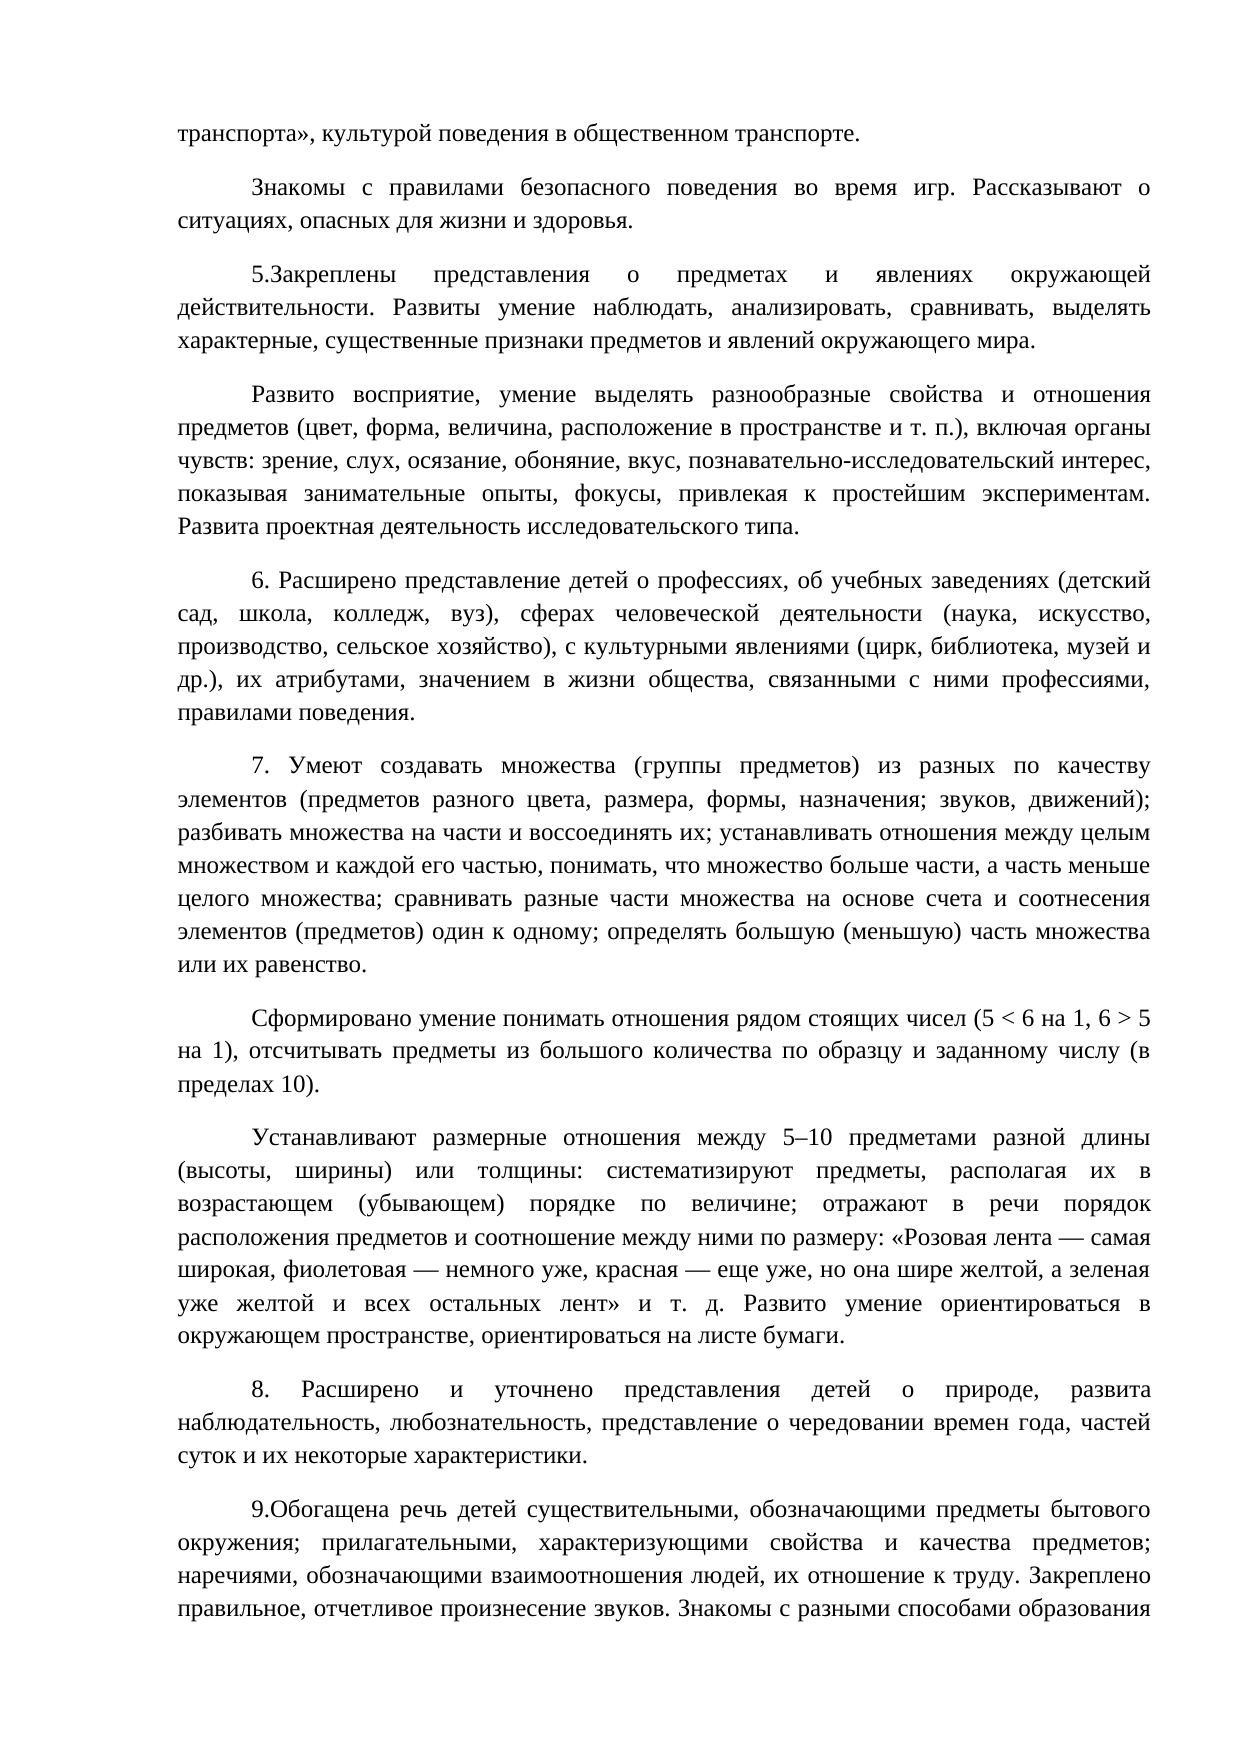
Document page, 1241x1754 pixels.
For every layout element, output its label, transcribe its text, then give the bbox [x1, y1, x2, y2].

text Сформировано умение понимать отношения рядом стоящих чисел (5 < 6 на 1, 6 > 5 на 1), отсчитывать предметы из большого количества по образцу и заданному числу (в пределах 10). [177, 1003, 1152, 1097]
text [177, 118, 1152, 147]
text 6. Расширено представление детей о профессиях, об учебных заведениях (детский сад, школа, колледж, вуз), сферах человеческой деятельности (наука, искусство, производство, сельское хозяйство), с культурными явлениями (цирк, библиотека, музей и др.), их атрибутами, значением в жизни общества, связанными с ними профессиями, правилами поведения. [177, 565, 1152, 726]
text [177, 1494, 1152, 1622]
text Устанавливают размерные отношения между 5–10 предметами разной длины (высоты, ширины) или толщины: систематизируют предметы, располагая их в возрастающем (убывающем) порядке по величине; отражают в речи порядок расположения предметов и соотношение между ними по размеру: «Розовая лента — самая широкая, фиолетовая — немного уже, красная — еще уже, но она шире желтой, а зеленая уже желтой и всех остальных лент» и т. д. Развито умение ориентироваться в окружающем пространстве, ориентироваться на листе бумаги. [177, 1122, 1152, 1349]
text 5.Закреплены представления о предметах и явлениях окружающей действительности. Развиты умение наблюдать, анализировать, сравнивать, выделять характерные, существенные признаки предметов и явлений окружающего мира. [177, 259, 1152, 354]
text 7. Умеют создавать множества (группы предметов) из разных по качеству элементов (предметов разного цвета, размера, формы, назначения; звуков, движений); разбивать множества на части и воссоединять их; устанавливать отношения между целым множеством и каждой его частью, понимать, что множество больше части, а часть меньше целого множества; сравнивать разные части множества на основе счета и соотнесения элементов (предметов) один к одному; определять большую (меньшую) часть множества или их равенство. [177, 751, 1152, 977]
text 8. Расширено и уточнено представления детей о природе, развита наблюдательность, любознательность, представление о чередовании времен года, частей суток и их некоторые характеристики. [177, 1374, 1152, 1469]
text Развито восприятие, умение выделять разнообразные свойства и отношения предметов (цвет, форма, величина, расположение в пространстве и т. п.), включая органы чувств: зрение, слух, осязание, обоняние, вкус, познавательно-исследовательский интерес, показывая занимательные опыты, фокусы, привлекая к простейшим экспериментам. Развита проектная деятельность исследовательского типа. [177, 379, 1152, 539]
text Знакомы с правилами безопасного поведения во время игр. Рассказывают о ситуациях, опасных для жизни и здоровья. [177, 172, 1152, 234]
